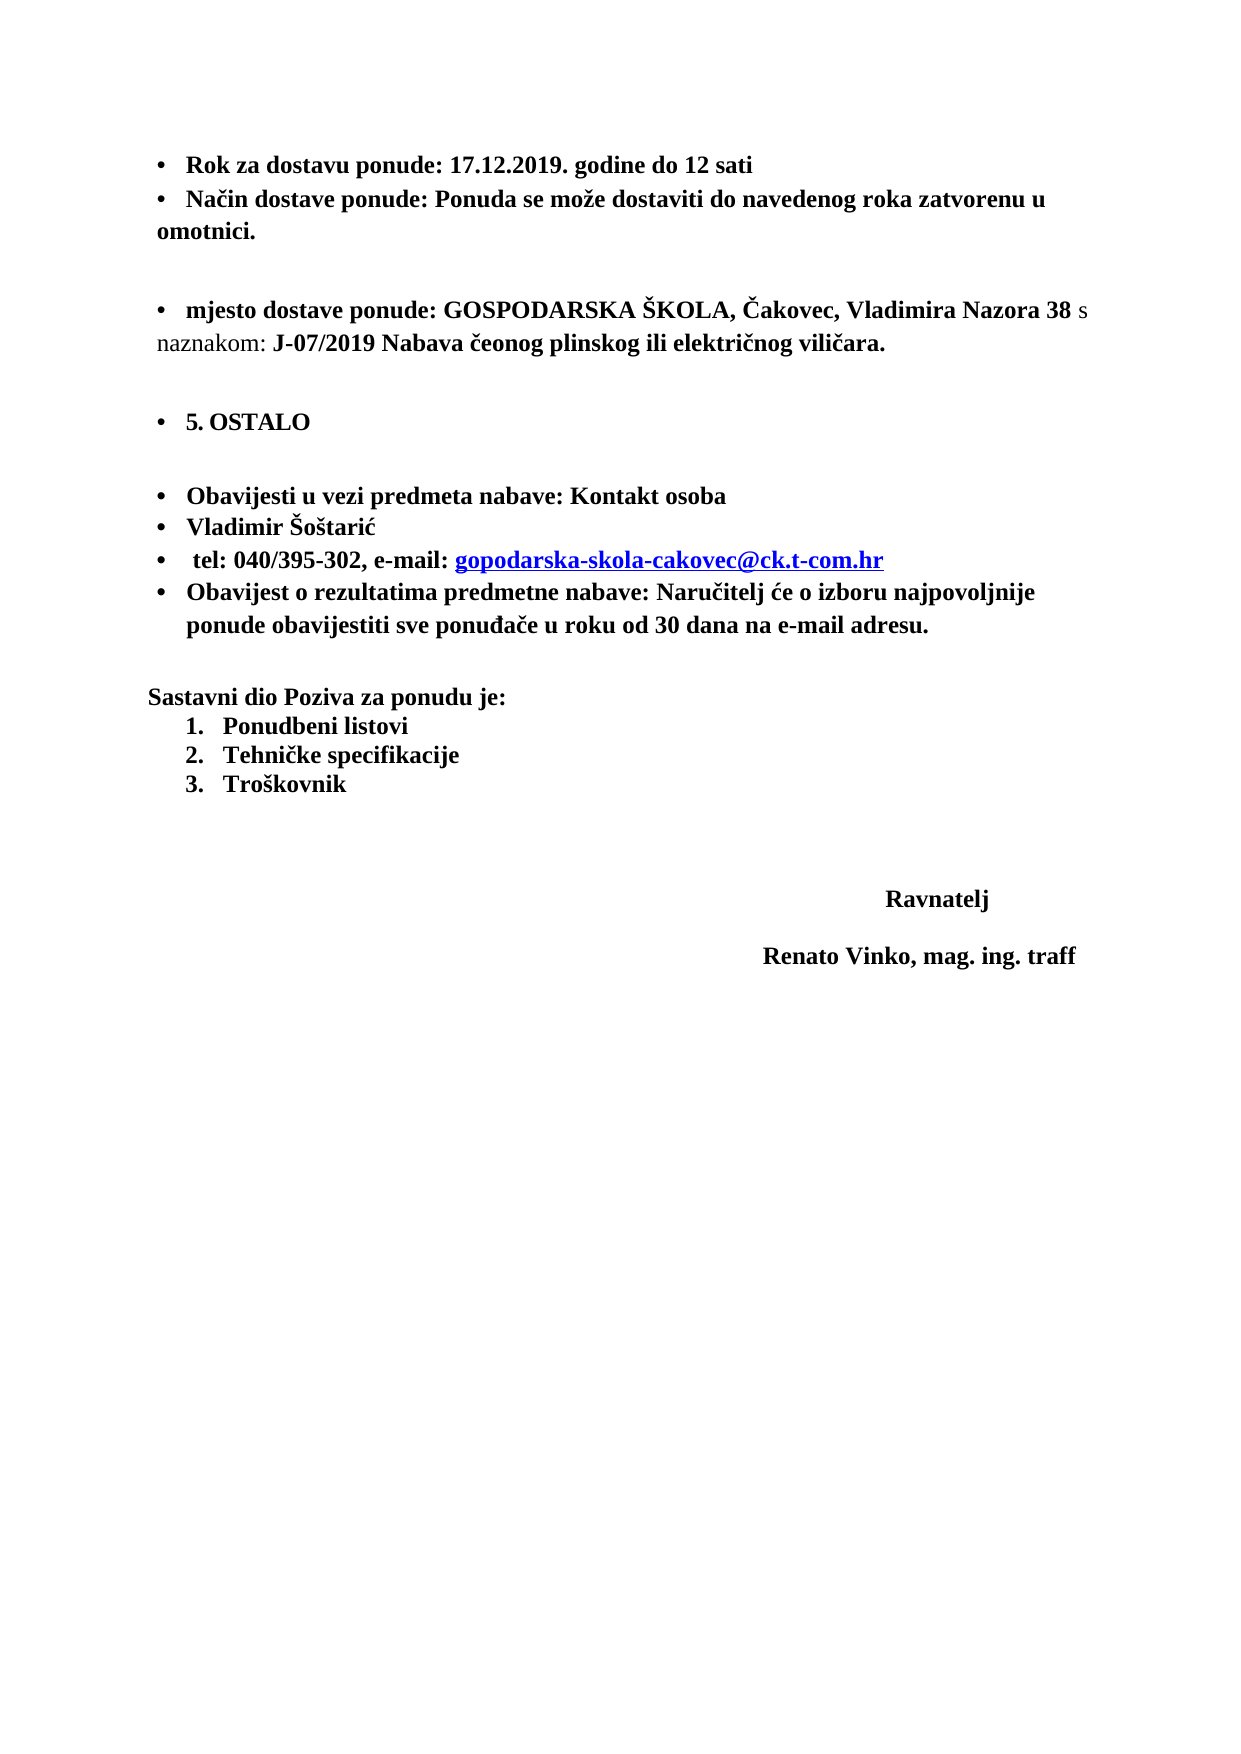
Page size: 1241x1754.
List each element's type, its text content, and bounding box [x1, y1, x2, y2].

list Način dostave ponude: Ponuda se može dostaviti do navedenog roka zatvorenu u omotnici. [157, 181, 1093, 246]
text Sastavni dio Poziva za ponudu je: [148, 682, 1084, 711]
list Obavijest o rezultatima predmetne nabave: Naručitelj će o izboru najpovoljnije ponude obavijestiti sve ponuđače u roku od 30 dana na e-mail adresu. [157, 575, 1093, 640]
list Vladimir Šoštarić [157, 510, 1093, 542]
list mjesto dostave ponude: GOSPODARSKA ŠKOLA, Čakovec, Vladimira Nazora 38 s naznakom: J-07/2019 Nabava čeonog plinskog ili električnog viličara. [157, 293, 1093, 358]
list 5. OSTALO [157, 404, 1093, 437]
list Troškovnik [185, 769, 1084, 797]
list tel: 040/395-302, e-mail: gopodarska-skola-cakovec@ck.t-com.hr [157, 542, 1093, 575]
list Obavijesti u vezi predmeta nabave: Kontakt osoba [157, 481, 1093, 510]
list Rok za dostavu ponude: 17.12.2019. godine do 12 sati [157, 148, 1093, 180]
text Renato Vinko, mag. ing. traff [664, 941, 1093, 970]
text Ravnatelj [811, 884, 1093, 912]
list Tehničke specifikacije [185, 740, 1084, 769]
list Ponudbeni listovi [185, 711, 1084, 740]
